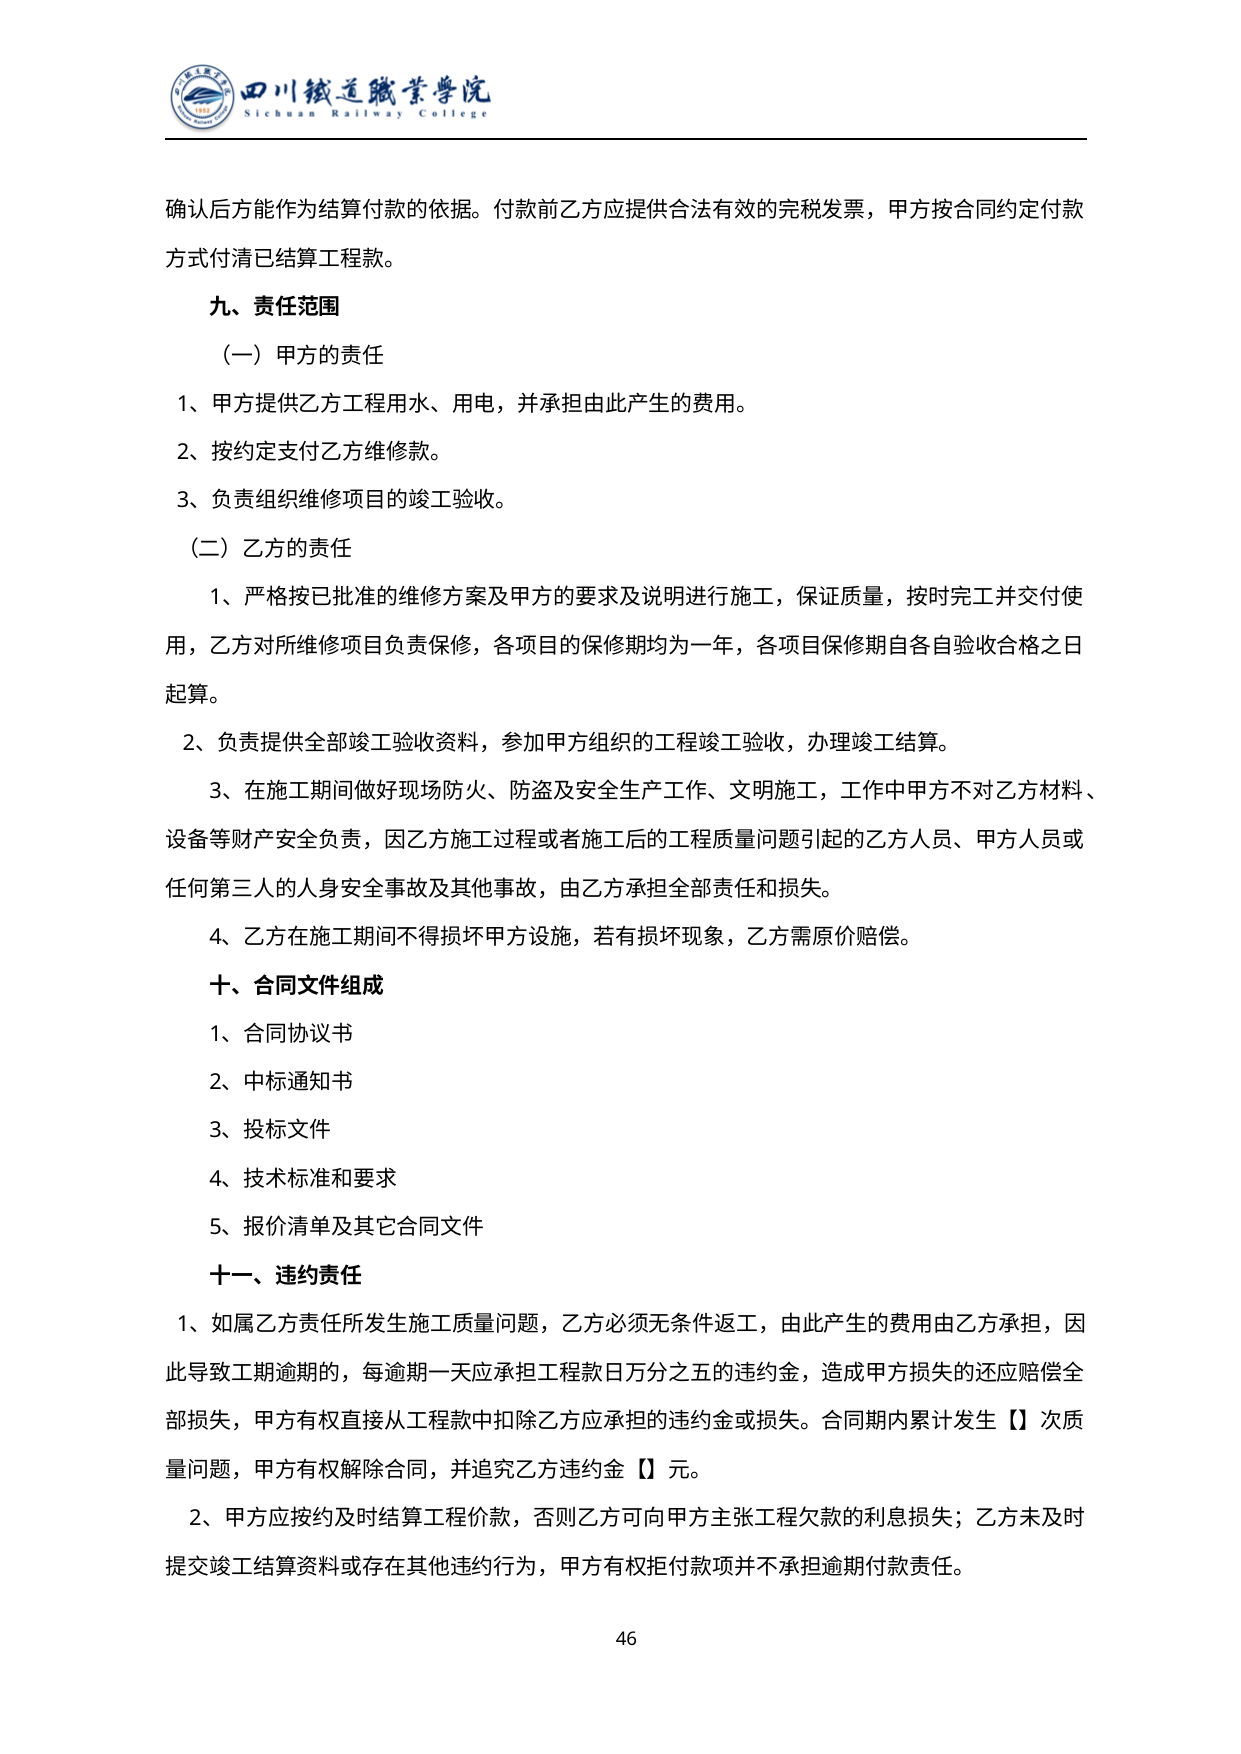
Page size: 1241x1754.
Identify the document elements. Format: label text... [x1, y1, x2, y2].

text 2、中标通知书 [165, 1064, 1087, 1096]
text 九、责任范围 [165, 289, 1087, 321]
text 5、报价清单及其它合同文件 [165, 1209, 1087, 1241]
text 4、乙方在施工期间不得损坏甲方设施，若有损坏现象，乙方需原价赔偿。 [165, 919, 1087, 951]
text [165, 192, 1087, 273]
text 3、投标文件 [165, 1112, 1087, 1145]
text 十一、违约责任 [165, 1257, 1087, 1290]
text 2、按约定支付乙方维修款。 [165, 434, 1087, 466]
text 1、严格按已批准的维修方案及甲方的要求及说明进行施工，保证质量，按时完工并交付使用，乙方对所维修项目负责保修，各项目的保修期均为一年，各项目保修期自各自验收合格之日起算。 [165, 579, 1087, 709]
text 3、在施工期间做好现场防火、防盗及安全生产工作、文明施工，工作中甲方不对乙方材料、设备等财产安全负责，因乙方施工过程或者施工后的工程质量问题引起的乙方人员、甲方人员或任何第三人的人身安全事故及其他事故，由乙方承担全部责任和损失。 [165, 773, 1087, 903]
text （二）乙方的责任 [165, 531, 1087, 563]
text 1、甲方提供乙方工程用水、用电，并承担由此产生的费用。 [165, 386, 1087, 418]
text 十、合同文件组成 [165, 967, 1087, 1000]
text 3、负责组织维修项目的竣工验收。 [165, 482, 1087, 515]
picture [165, 59, 497, 136]
text 1、合同协议书 [165, 1016, 1087, 1048]
text 2、负责提供全部竣工验收资料，参加甲方组织的工程竣工验收，办理竣工结算。 [165, 725, 1087, 757]
text 2、甲方应按约及时结算工程价款，否则乙方可向甲方主张工程欠款的利息损失；乙方未及时提交竣工结算资料或存在其他违约行为，甲方有权拒付款项并不承担逾期付款责任。 [165, 1500, 1087, 1581]
text 4、技术标准和要求 [165, 1161, 1087, 1193]
text （一）甲方的责任 [165, 337, 1087, 370]
text 1、如属乙方责任所发生施工质量问题，乙方必须无条件返工，由此产生的费用由乙方承担，因此导致工期逾期的，每逾期一天应承担工程款日万分之五的违约金，造成甲方损失的还应赔偿全部损失，甲方有权直接从工程款中扣除乙方应承担的违约金或损失。合同期内累计发生【】次质量问题，甲方有权解除合同，并追究乙方违约金【】元。 [165, 1306, 1087, 1484]
